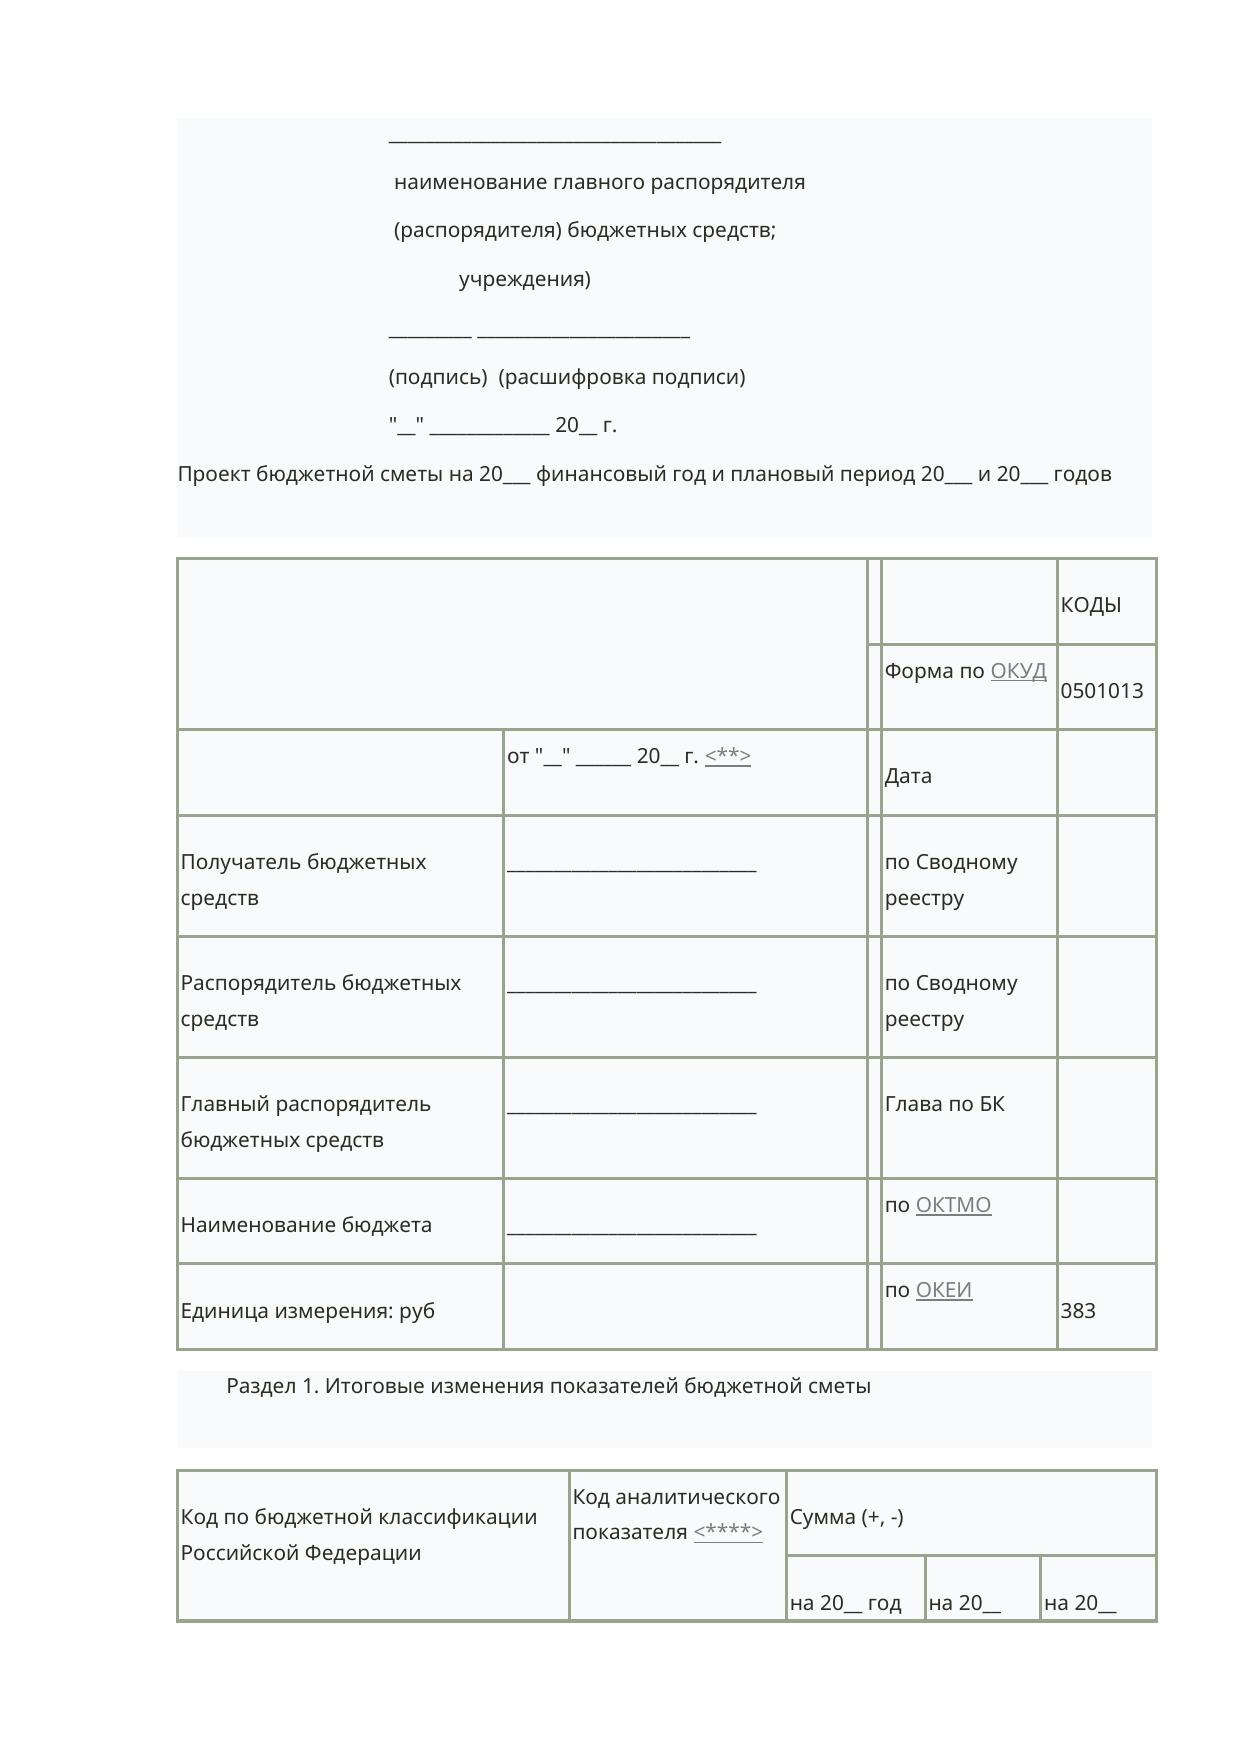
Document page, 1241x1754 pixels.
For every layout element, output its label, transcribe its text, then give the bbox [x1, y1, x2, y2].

table_cell [869, 1180, 880, 1262]
table_header [883, 560, 1056, 642]
table_cell 383 [1059, 1265, 1155, 1348]
text ____________________________________ [177, 118, 1152, 147]
table_cell [505, 1265, 866, 1348]
table_header Код аналитического показателя <****> [571, 1472, 785, 1619]
text наименование главного распорядителя [177, 167, 1152, 195]
table_cell Получатель бюджетных средств [179, 817, 502, 934]
table_cell [1059, 1059, 1155, 1177]
table_cell [1059, 1180, 1155, 1262]
text учреждения) [177, 264, 1152, 293]
table_cell [1059, 731, 1155, 813]
table_cell по ОКЕИ [883, 1265, 1056, 1348]
table_cell Форма по ОКУД [883, 646, 1056, 728]
table_cell ___________________________ [505, 817, 866, 934]
table_cell [869, 731, 880, 813]
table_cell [927, 1557, 1039, 1619]
table_cell ___________________________ [505, 1180, 866, 1262]
text _________ _______________________ [177, 313, 1152, 342]
table_cell [869, 1265, 880, 1348]
table_cell [869, 817, 880, 934]
table_header Код по бюджетной классификации Российской Федерации [179, 1472, 568, 1619]
table_header [869, 560, 880, 642]
table_cell [869, 1059, 880, 1177]
table_cell Главный распорядитель бюджетных средств [179, 1059, 502, 1177]
table_cell Дата [883, 731, 1056, 813]
table_cell [1059, 817, 1155, 934]
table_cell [1042, 1557, 1155, 1619]
table_cell по Сводному реестру [883, 817, 1056, 934]
text "__" _____________ 20__ г. [177, 411, 1152, 439]
table_cell Распорядитель бюджетных средств [179, 938, 502, 1056]
table_cell Наименование бюджета [179, 1180, 502, 1262]
table_cell Глава по БК [883, 1059, 1056, 1177]
table_cell [1059, 938, 1155, 1056]
text (распорядителя) бюджетных средств; [177, 216, 1152, 244]
text Раздел 1. Итоговые изменения показателей бюджетной сметы [177, 1371, 1152, 1399]
table_cell от "__" ______ 20__ г. <**> [505, 731, 866, 813]
text Проект бюджетной сметы на 20___ финансовый год и плановый период 20___ и 20___ годов [177, 459, 1152, 488]
table_header [179, 560, 866, 728]
table_cell 0501013 [1059, 646, 1155, 728]
table_header КОДЫ [1059, 560, 1155, 642]
table_cell ___________________________ [505, 938, 866, 1056]
text (подпись) (расшифровка подписи) [177, 362, 1152, 390]
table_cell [788, 1557, 924, 1619]
table_cell по Сводному реестру [883, 938, 1056, 1056]
table_header Сумма (+, -) [788, 1472, 1155, 1554]
table_cell [869, 646, 880, 728]
table_cell ___________________________ [505, 1059, 866, 1177]
table_cell [869, 938, 880, 1056]
table_cell по ОКТМО [883, 1180, 1056, 1262]
table_cell Единица измерения: руб [179, 1265, 502, 1348]
table_cell [179, 731, 502, 813]
